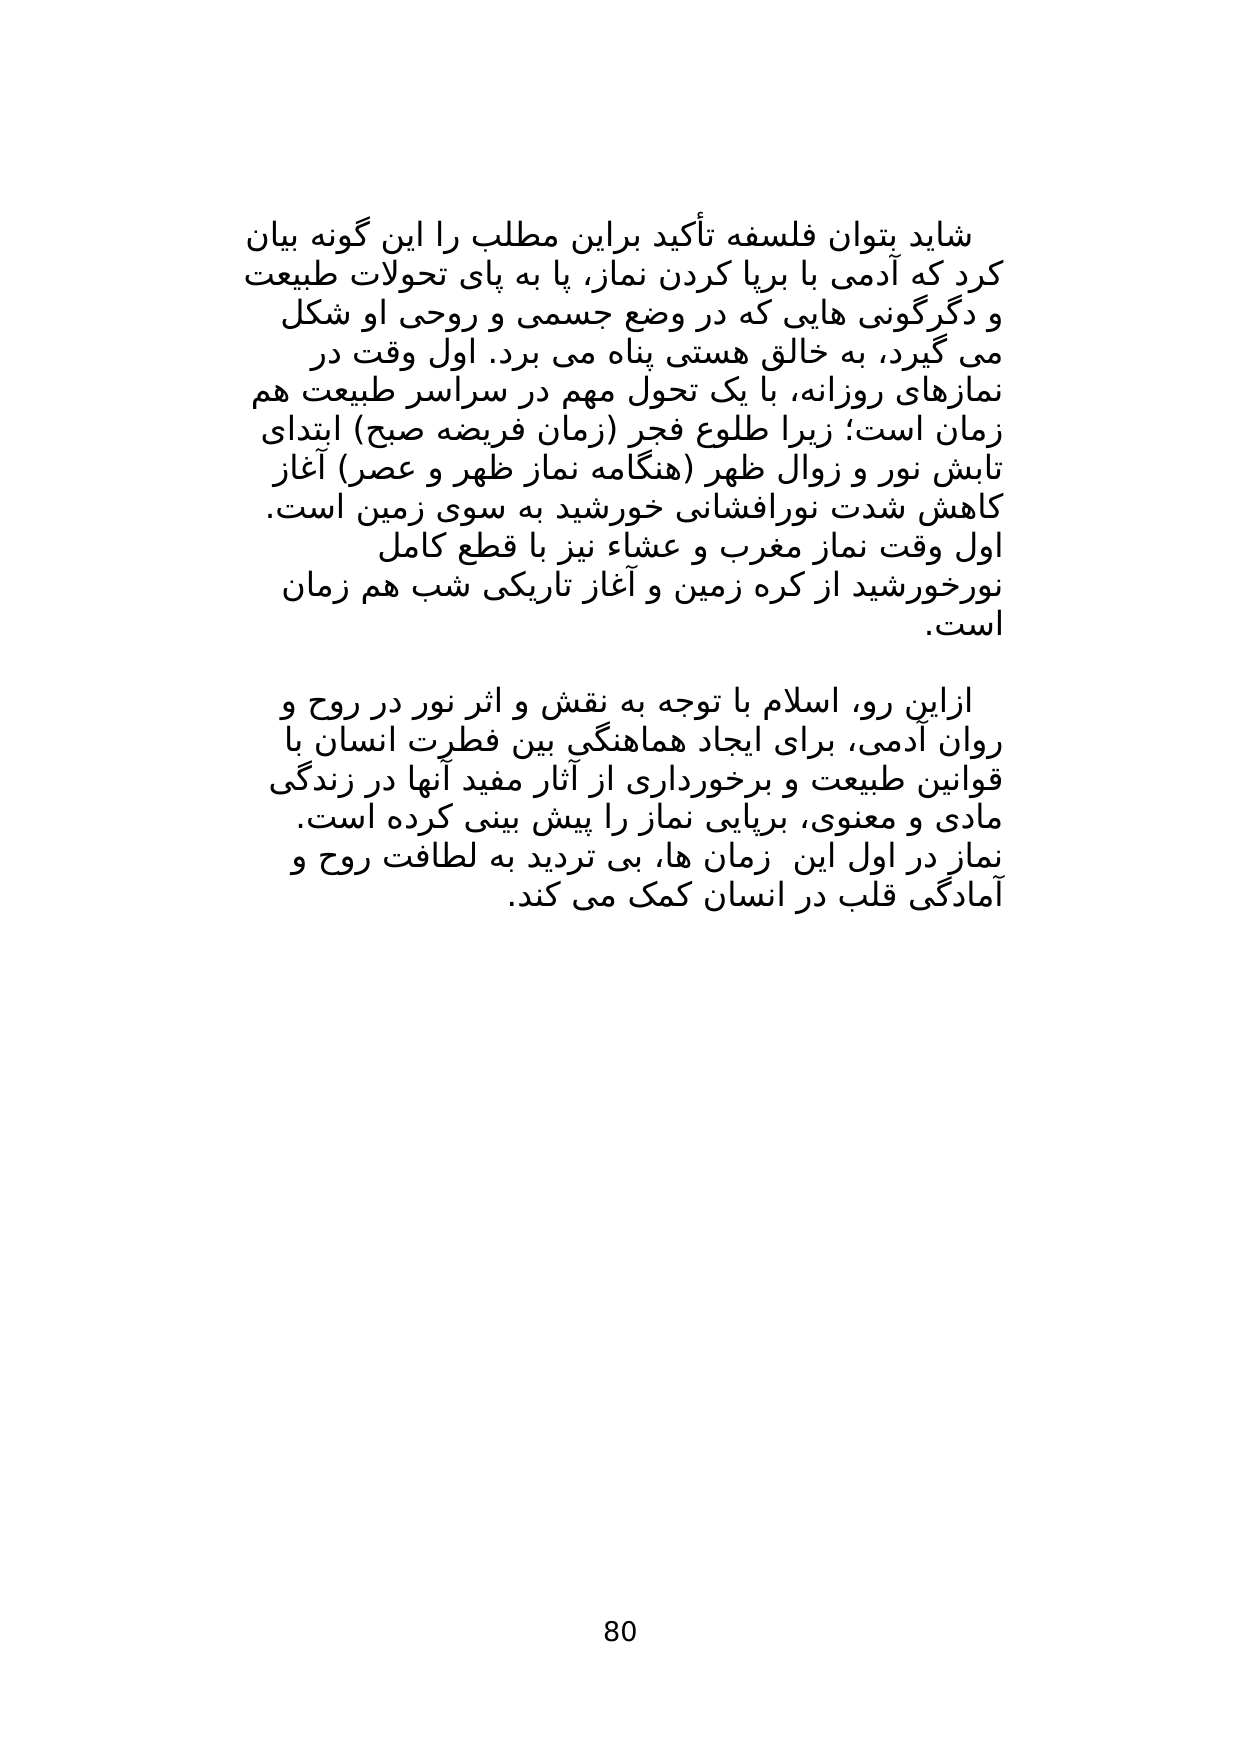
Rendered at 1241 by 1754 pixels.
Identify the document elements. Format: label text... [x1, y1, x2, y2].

text شاید بتوان فلسفه تأکید براین مطلب را این گونه بیان کرد که آدمی با برپا کردن نماز، پا به پای تحولات طبیعت و دگرگونی هایی که در وضع جسمی و روحی او شکل می گیرد، به خالق هستی پناه می برد. اول وقت در نمازهای روزانه، با یک تحول مهم در سراسر طبیعت هم زمان است؛ زیرا طلوع فجر (زمان فریضه صبح) ابتدای تابش نور و زوال ظهر (هنگامه نماز ظهر و عصر) آغاز کاهش شدت نورافشانی خورشید به سوی زمین است. اول وقت نماز مغرب و عشاء نیز با قطع کامل نورخورشید از کره زمین و آغاز تاریکی شب هم زمان است. [236, 216, 1004, 643]
text ازاین رو، اسلام با توجه به نقش و اثر نور در روح و روان آدمی، برای ایجاد هماهنگی بین فطرت انسان با قوانین طبیعت و برخورداری از آثار مفید آنها در زندگی مادی و معنوی، برپایی نماز را پیش بینی کرده است. نماز در اول این زمان ها، بی تردید به لطافت روح و آمادگی قلب در انسان کمک می کند. [236, 681, 1004, 914]
